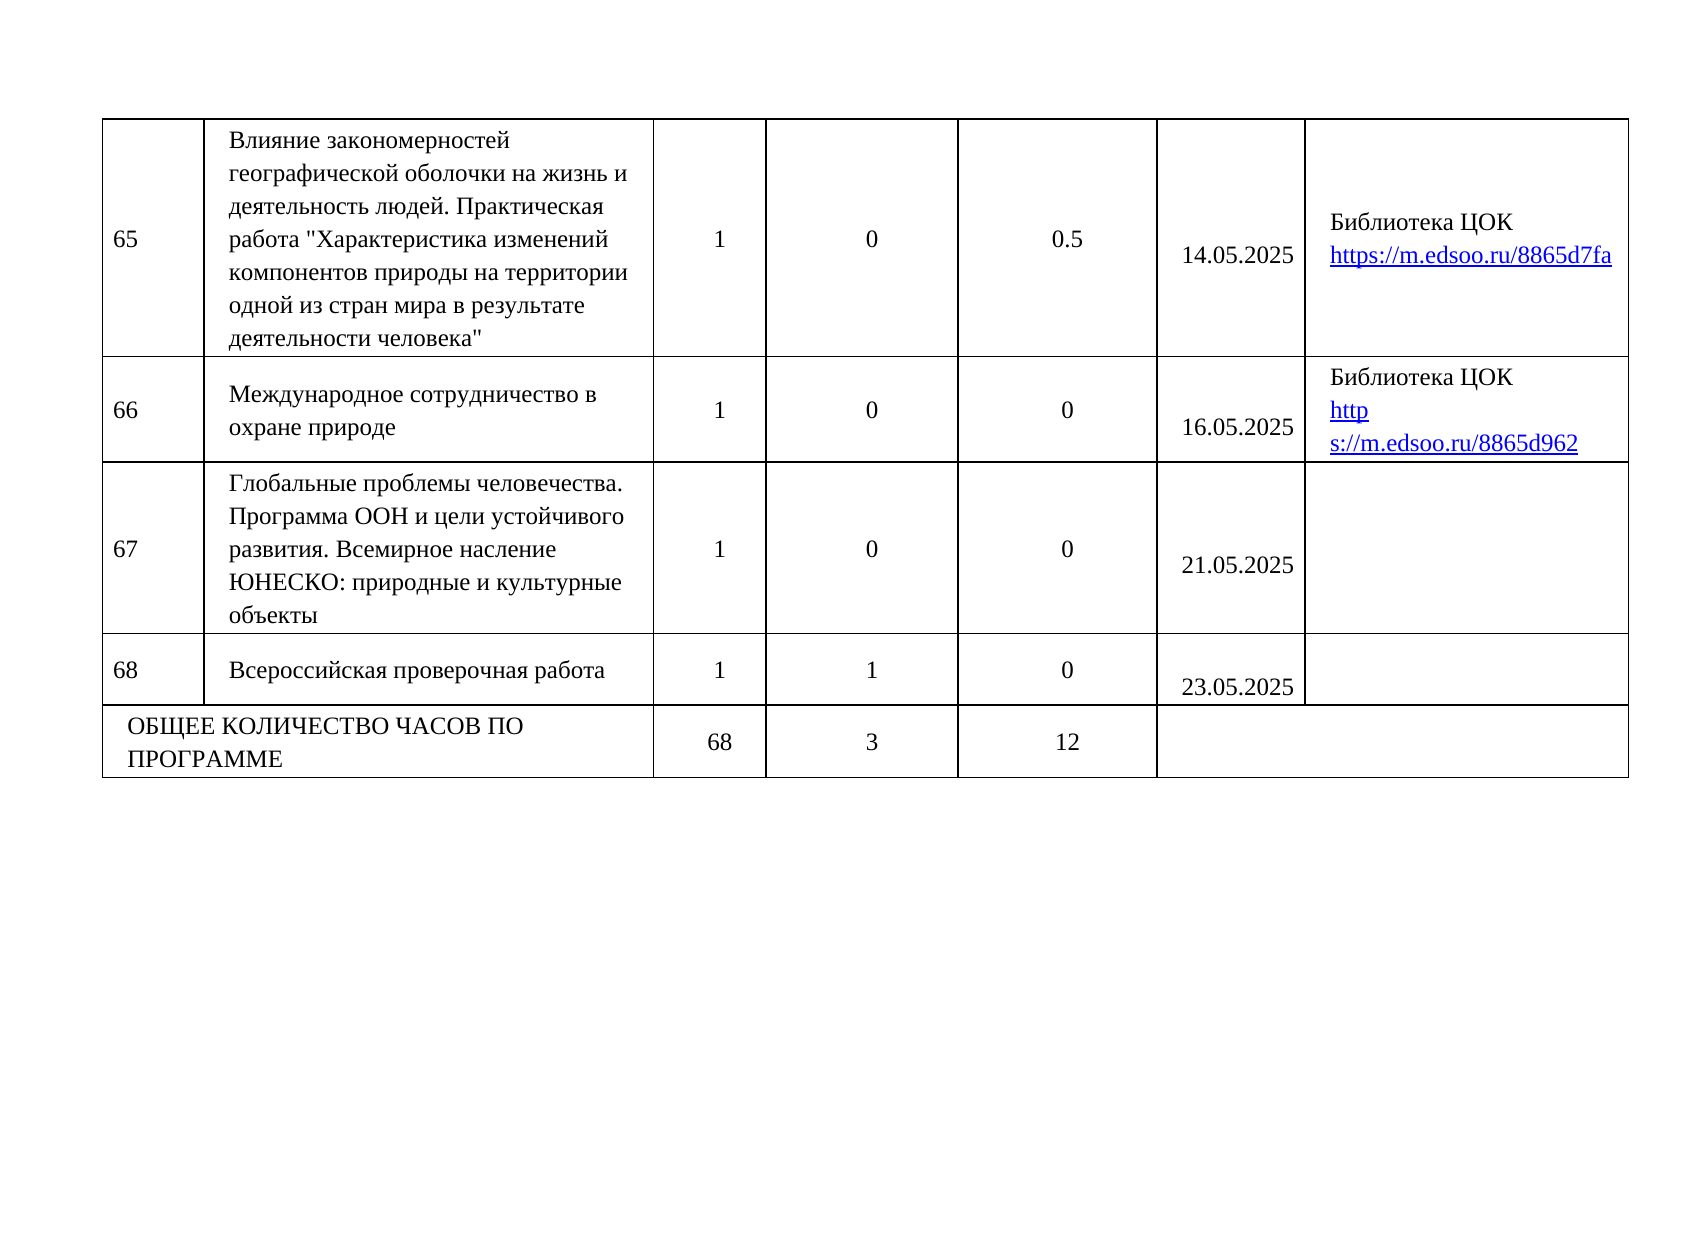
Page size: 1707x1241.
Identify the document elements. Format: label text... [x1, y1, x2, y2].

table_cell [1158, 706, 1628, 777]
table_cell 14.05.2025 [1158, 120, 1304, 356]
table_cell 67 [103, 463, 203, 632]
table_cell 0 [767, 120, 957, 356]
table_cell 16.05.2025 [1158, 357, 1304, 461]
table_cell 0 [959, 463, 1156, 632]
table_cell [1306, 634, 1628, 704]
table_cell 3 [767, 706, 957, 777]
table_cell 68 [654, 706, 765, 777]
table_cell 1 [767, 634, 957, 704]
table_cell 0.5 [959, 120, 1156, 356]
table_cell 12 [959, 706, 1156, 777]
table_cell 0 [767, 463, 957, 632]
table_cell [1306, 463, 1628, 632]
table_cell Библиотека ЦОК https://m.edsoo.ru/8865d962 [1306, 357, 1628, 461]
table_cell Международное сотрудничество в охране природе [205, 357, 653, 461]
table_cell Влияние закономерностей географической оболочки на жизнь и деятельность людей. Практическая работа "Характеристика изменений компонентов природы на территории одной из стран мира в результате деятельности человека" [205, 120, 653, 356]
table_cell 23.05.2025 [1158, 634, 1304, 704]
table_cell 65 [103, 120, 203, 356]
table_cell 1 [654, 634, 765, 704]
table_cell Глобальные проблемы человечества. Программа ООН и цели устойчивого развития. Всемирное насление ЮНЕСКО: природные и культурные объекты [205, 463, 653, 632]
table_cell Всероссийская проверочная работа [205, 634, 653, 704]
table_cell 66 [103, 357, 203, 461]
table_cell 0 [767, 357, 957, 461]
table_cell 1 [654, 120, 765, 356]
table_cell 0 [959, 634, 1156, 704]
table_cell 68 [103, 634, 203, 704]
table_cell Библиотека ЦОК https://m.edsoo.ru/8865d7fa [1306, 120, 1628, 356]
table_cell 21.05.2025 [1158, 463, 1304, 632]
table_cell 1 [654, 357, 765, 461]
table_cell 1 [654, 463, 765, 632]
table_cell 0 [959, 357, 1156, 461]
table_cell ОБЩЕЕ КОЛИЧЕСТВО ЧАСОВ ПО ПРОГРАММЕ [103, 706, 653, 777]
